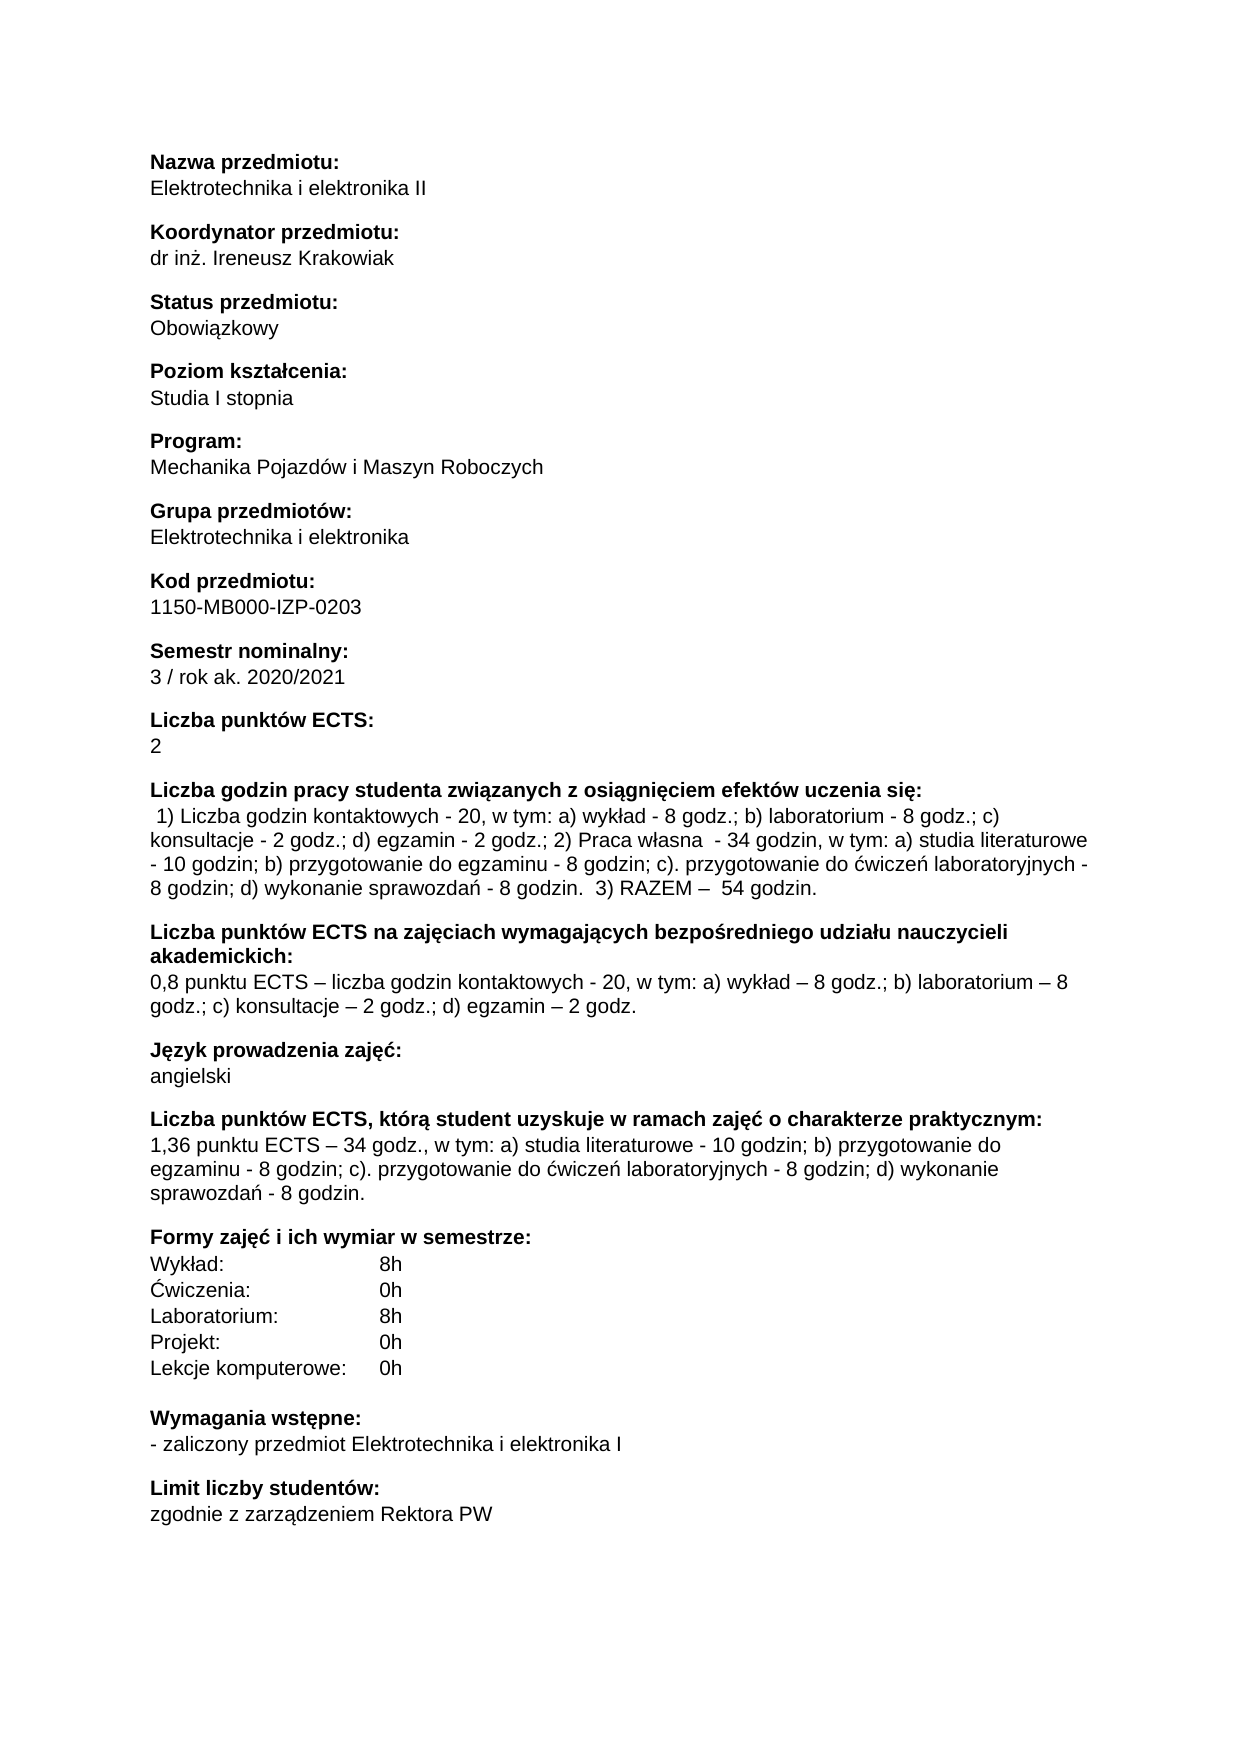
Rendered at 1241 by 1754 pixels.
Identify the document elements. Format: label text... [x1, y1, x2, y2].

table_cell 0h [369, 1328, 597, 1354]
text Mechanika Pojazdów i Maszyn Roboczych [150, 455, 1090, 479]
text Liczba punktów ECTS, którą student uzyskuje w ramach zajęć o charakterze praktycznym: [150, 1107, 1090, 1131]
text Semestr nominalny: [150, 638, 1090, 662]
text Nazwa przedmiotu: [150, 150, 1090, 174]
text dr inż. Ireneusz Krakowiak [150, 246, 1090, 270]
table_cell Laboratorium: [140, 1304, 367, 1328]
text 1) Liczba godzin kontaktowych - 20, w tym: a) wykład - 8 godz.; b) laboratorium - 8 godz.; c) konsultacje - 2 godz.; d) egzamin - 2 godz.; 2) Praca własna - 34 godzin, w tym: a) studia literaturowe - 10 godzin; b) przygotowanie do egzaminu - 8 godzin; c). przygotowanie do ćwiczeń laboratoryjnych - 8 godzin; d) wykonanie sprawozdań - 8 godzin. 3) RAZEM – 54 godzin. [150, 804, 1090, 900]
table_cell Projekt: [140, 1330, 367, 1354]
text Liczba punktów ECTS na zajęciach wymagających bezpośredniego udziału nauczycieli akademickich: [150, 920, 1090, 968]
table_cell Ćwiczenia: [140, 1278, 367, 1302]
table_cell 8h [369, 1302, 597, 1328]
text 0,8 punktu ECTS – liczba godzin kontaktowych - 20, w tym: a) wykład – 8 godz.; b) laboratorium – 8 godz.; c) konsultacje – 2 godz.; d) egzamin – 2 godz. [150, 970, 1090, 1018]
table_header 8h [369, 1252, 597, 1276]
text 3 / rok ak. 2020/2021 [150, 664, 1090, 688]
table_cell Lekcje komputerowe: [140, 1356, 367, 1380]
text Limit liczby studentów: [150, 1476, 1090, 1499]
text Elektrotechnika i elektronika [150, 525, 1090, 549]
text Grupa przedmiotów: [150, 499, 1090, 523]
table_cell 0h [369, 1276, 597, 1302]
text Studia I stopnia [150, 385, 1090, 409]
text angielski [150, 1063, 1090, 1087]
text Kod przedmiotu: [150, 569, 1090, 593]
text 1,36 punktu ECTS – 34 godz., w tym: a) studia literaturowe - 10 godzin; b) przygotowanie do egzaminu - 8 godzin; c). przygotowanie do ćwiczeń laboratoryjnych - 8 godzin; d) wykonanie sprawozdań - 8 godzin. [150, 1133, 1090, 1205]
text zgodnie z zarządzeniem Rektora PW [150, 1502, 1090, 1526]
text Język prowadzenia zajęć: [150, 1037, 1090, 1061]
text Poziom kształcenia: [150, 359, 1090, 383]
text Program: [150, 429, 1090, 453]
text Elektrotechnika i elektronika II [150, 176, 1090, 200]
text Liczba punktów ECTS: [150, 708, 1090, 732]
text - zaliczony przedmiot Elektrotechnika i elektronika I [150, 1432, 1090, 1456]
table_cell 0h [369, 1354, 597, 1380]
text Formy zajęć i ich wymiar w semestrze: [150, 1225, 1090, 1249]
text Obowiązkowy [150, 316, 1090, 339]
text Liczba godzin pracy studenta związanych z osiągnięciem efektów uczenia się: [150, 778, 1090, 802]
table_header Wykład: [140, 1252, 367, 1276]
text 1150-MB000-IZP-0203 [150, 595, 1090, 619]
text 2 [150, 734, 1090, 758]
text Status przedmiotu: [150, 289, 1090, 313]
text Koordynator przedmiotu: [150, 220, 1090, 244]
text Wymagania wstępne: [150, 1406, 1090, 1430]
